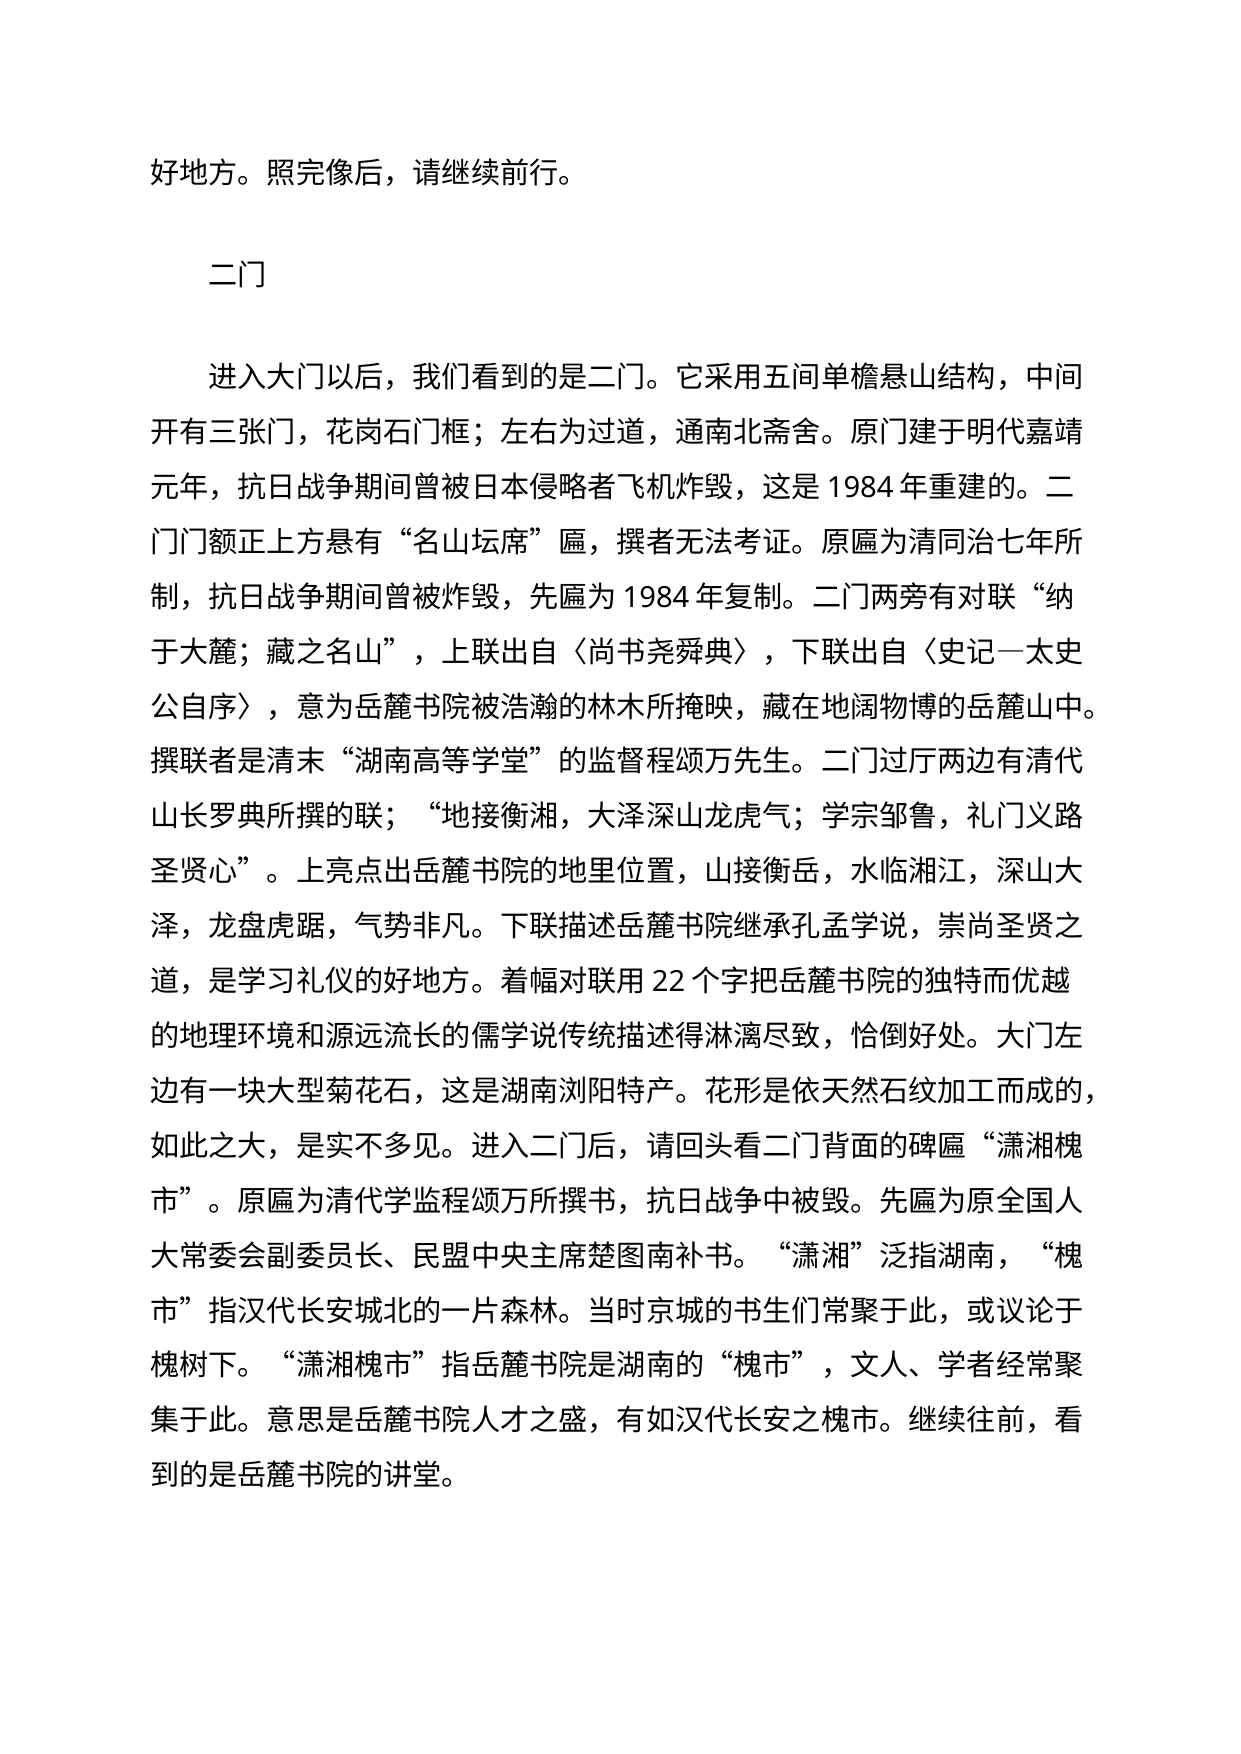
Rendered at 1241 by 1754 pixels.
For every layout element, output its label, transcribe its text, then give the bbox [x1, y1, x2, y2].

text 进入大门以后，我们看到的是二门。它采用五间单檐悬山结构，中间开有三张门，花岗石门框；左右为过道，通南北斋舍。原门建于明代嘉靖元年，抗日战争期间曾被日本侵略者飞机炸毁，这是1984年重建的。二门门额正上方悬有“名山坛席”匾，撰者无法考证。原匾为清同治七年所制，抗日战争期间曾被炸毁，先匾为1984年复制。二门两旁有对联“纳于大麓；藏之名山”，上联出自〈尚书尧舜典〉，下联出自〈史记—太史公自序〉，意为岳麓书院被浩瀚的林木所掩映，藏在地阔物博的岳麓山中。撰联者是清末“湖南高等学堂”的监督程颂万先生。二门过厅两边有清代山长罗典所撰的联；“地接衡湘，大泽深山龙虎气；学宗邹鲁，礼门义路圣贤心”。上亮点出岳麓书院的地里位置，山接衡岳，水临湘江，深山大泽，龙盘虎踞，气势非凡。下联描述岳麓书院继承孔孟学说，崇尚圣贤之道，是学习礼仪的好地方。着幅对联用22个字把岳麓书院的独特而优越的地理环境和源远流长的儒学说传统描述得淋漓尽致，恰倒好处。大门左边有一块大型菊花石，这是湖南浏阳特产。花形是依天然石纹加工而成的，如此之大，是实不多见。进入二门后，请回头看二门背面的碑匾“潇湘槐市”。原匾为清代学监程颂万所撰书，抗日战争中被毁。先匾为原全国人大常委会副委员长、民盟中央主席楚图南补书。“潇湘”泛指湖南，“槐市”指汉代长安城北的一片森林。当时京城的书生们常聚于此，或议论于槐树下。“潇湘槐市”指岳麓书院是湖南的“槐市”，文人、学者经常聚集于此。意思是岳麓书院人才之盛，有如汉代长安之槐市。继续往前，看到的是岳麓书院的讲堂。 [150, 353, 1090, 1494]
text 二门 [150, 252, 1090, 294]
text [150, 150, 1090, 192]
